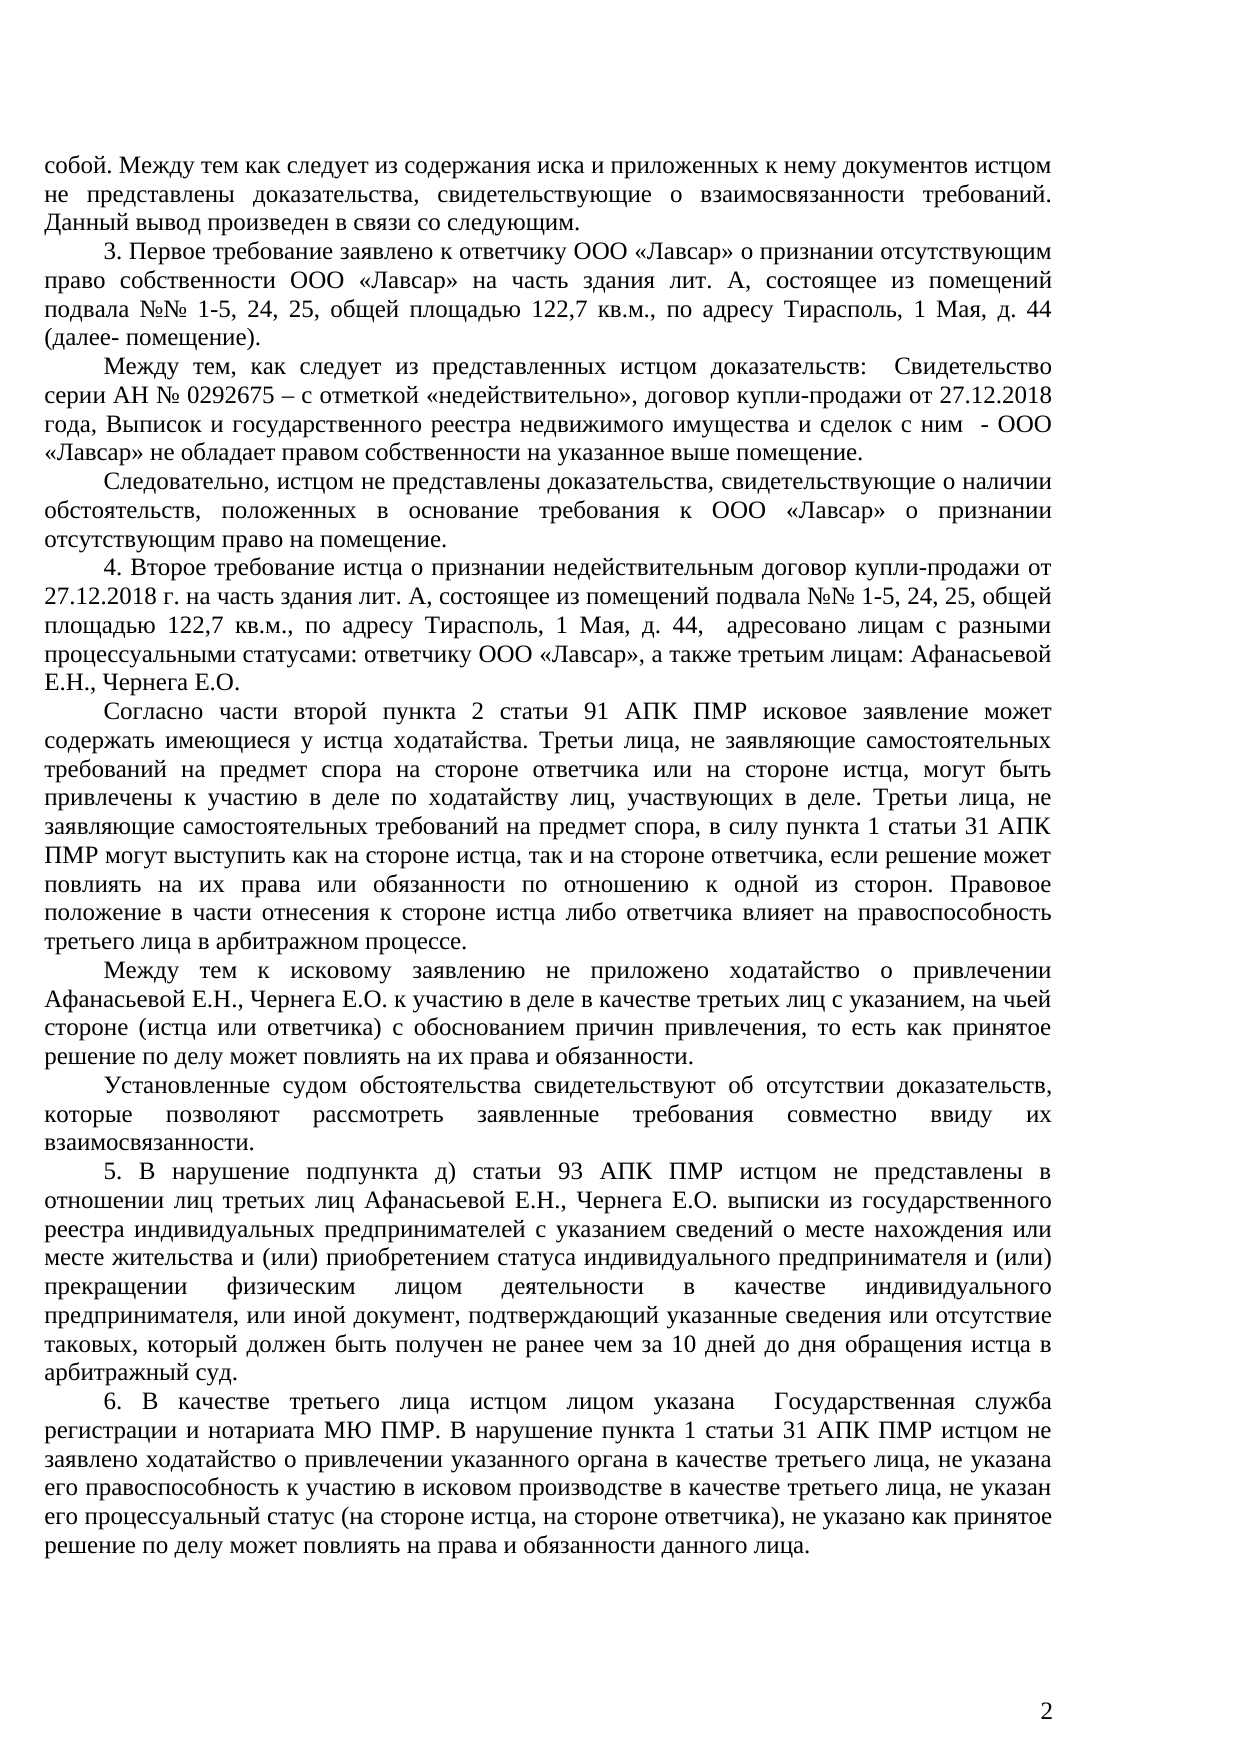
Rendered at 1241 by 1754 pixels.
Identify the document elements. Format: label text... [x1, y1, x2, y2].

text Установленные судом обстоятельства свидетельствуют об отсутствии доказательств, которые позволяют рассмотреть заявленные требования совместно ввиду их взаимосвязанности. [44, 1070, 1053, 1156]
text 4. Второе требование истца о признании недействительным договор купли-продажи от 27.12.2018 г. на часть здания лит. А, состоящее из помещений подвала №№ 1-5, 24, 25, общей площадью 122,7 кв.м., по адресу Тирасполь, 1 Мая, д. 44, адресовано лицам с разными процессуальными статусами: ответчику ООО «Лавсар», а также третьим лицам: Афанасьевой Е.Н., Чернега Е.О. [44, 552, 1053, 696]
text Согласно части второй пункта 2 статьи 91 АПК ПМР исковое заявление может содержать имеющиеся у истца ходатайства. Третьи лица, не заявляющие самостоятельных требований на предмет спора на стороне ответчика или на стороне истца, могут быть привлечены к участию в деле по ходатайству лиц, участвующих в деле. Третьи лица, не заявляющие самостоятельных требований на предмет спора, в силу пункта 1 статьи 31 АПК ПМР могут выступить как на стороне истца, так и на стороне ответчика, если решение может повлиять на их права или обязанности по отношению к одной из сторон. Правовое положение в части отнесения к стороне истца либо ответчика влияет на правоспособность третьего лица в арбитражном процессе. [44, 696, 1053, 955]
text Между тем, как следует из представленных истцом доказательств: Свидетельство серии АН № 0292675 – с отметкой «недействительно», договор купли-продажи от 27.12.2018 года, Выписок и государственного реестра недвижимого имущества и сделок с ним - ООО «Лавсар» не обладает правом собственности на указанное выше помещение. [44, 351, 1053, 466]
text Следовательно, истцом не представлены доказательства, свидетельствующие о наличии обстоятельств, положенных в основание требования к ООО «Лавсар» о признании отсутствующим право на помещение. [44, 466, 1053, 552]
text 6. В качестве третьего лица истцом лицом указана Государственная служба регистрации и нотариата МЮ ПМР. В нарушение пункта 1 статьи 31 АПК ПМР истцом не заявлено ходатайство о привлечении указанного органа в качестве третьего лица, не указана его правоспособность к участию в исковом производстве в качестве третьего лица, не указан его процессуальный статус (на стороне истца, на стороне ответчика), не указано как принятое решение по делу может повлиять на права и обязанности данного лица. [44, 1386, 1053, 1559]
text 5. В нарушение подпункта д) статьи 93 АПК ПМР истцом не представлены в отношении лиц третьих лиц Афанасьевой Е.Н., Чернега Е.О. выписки из государственного реестра индивидуальных предпринимателей с указанием сведений о месте нахождения или месте жительства и (или) приобретением статуса индивидуального предпринимателя и (или) прекращении физическим лицом деятельности в качестве индивидуального предпринимателя, или иной документ, подтверждающий указанные сведения или отсутствие таковых, который должен быть получен не ранее чем за 10 дней до дня обращения истца в арбитражный суд. [44, 1156, 1053, 1386]
text 3. Первое требование заявлено к ответчику ООО «Лавсар» о признании отсутствующим право собственности ООО «Лавсар» на часть здания лит. А, состоящее из помещений подвала №№ 1-5, 24, 25, общей площадью 122,7 кв.м., по адресу Тирасполь, 1 Мая, д. 44 (далее- помещение). [44, 236, 1053, 351]
text Между тем к исковому заявлению не приложено ходатайство о привлечении Афанасьевой Е.Н., Чернега Е.О. к участию в деле в качестве третьих лиц с указанием, на чьей стороне (истца или ответчика) с обоснованием причин привлечения, то есть как принятое решение по делу может повлиять на их права и обязанности. [44, 955, 1053, 1070]
